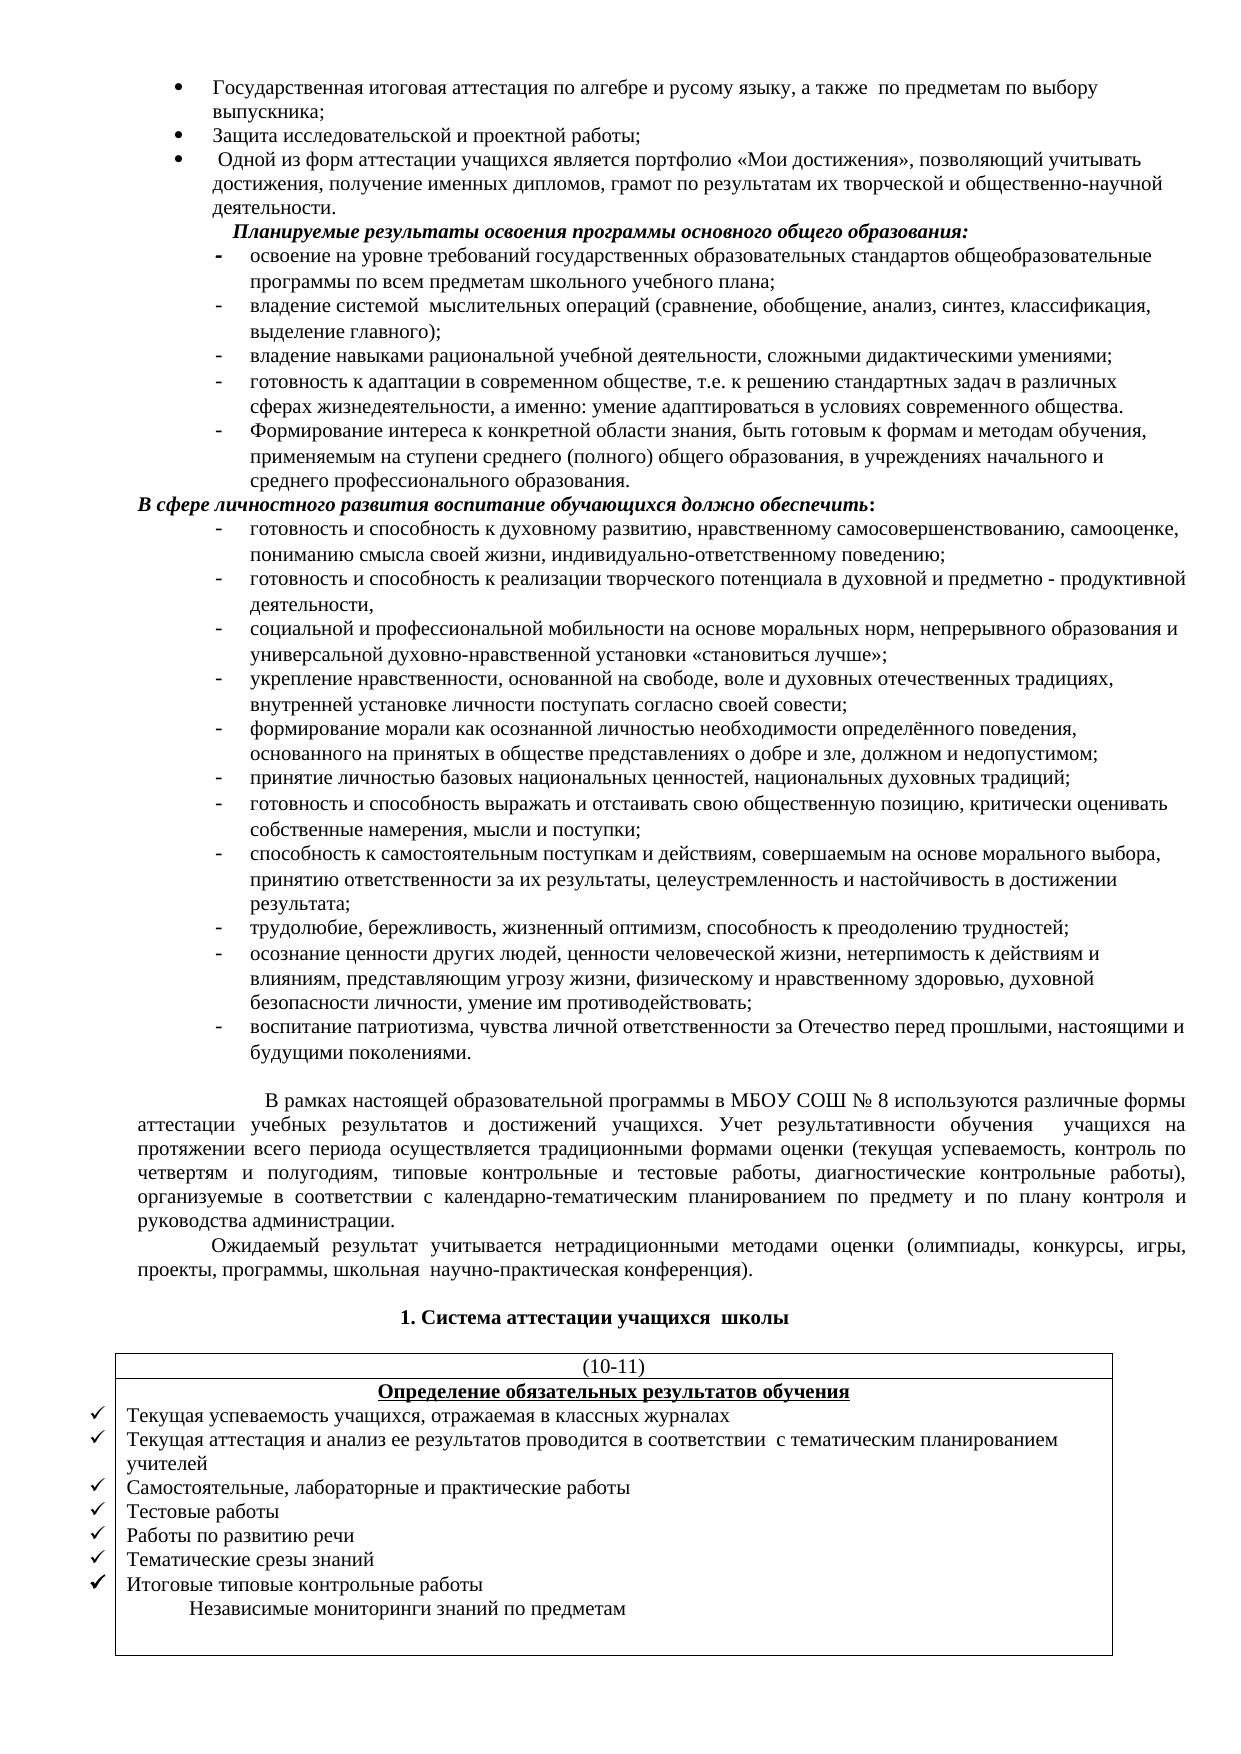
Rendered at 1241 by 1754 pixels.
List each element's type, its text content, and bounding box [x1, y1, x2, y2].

list 1. Система аттестации учащихся школы [400, 1305, 1187, 1329]
list принятие личностью базовых национальных ценностей, национальных духовных традиций; [212, 765, 1187, 791]
list владение навыками рациональной учебной деятельности, сложными дидактическими умениями; [212, 343, 1184, 369]
list способность к самостоятельным поступкам и действиям, совершаемым на основе морального выбора, принятию ответственности за их результаты, целеустремленность и настойчивость в достижении результата; [212, 841, 1187, 915]
list трудолюбие, бережливость, жизненный оптимизм, способность к преодолению трудностей; [212, 915, 1187, 940]
list Одной из форм аттестации учащихся является портфолио «Мои достижения», позволяющий учитывать достижения, получение именных дипломов, грамот по результатам их творческой и общественно-научной деятельности. [175, 147, 1187, 219]
list готовность и способность к духовному развитию, нравственному самосовершенствованию, самооценке, пониманию смысла своей жизни, индивидуально-ответственному поведению; [212, 516, 1187, 566]
text В сфере личностного развития воспитание обучающихся должно обеспечить: [137, 492, 1187, 516]
list Формирование интереса к конкретной области знания, быть готовым к формам и методам обучения, применяемым на ступени среднего (полного) общего образования, в учреждениях начального и среднего профессионального образования. [212, 418, 1184, 492]
list воспитание патриотизма, чувства личной ответственности за Отечество перед прошлыми, настоящими и будущими поколениями. [212, 1014, 1187, 1064]
list владение системой мыслительных операций (сравнение, обобщение, анализ, синтез, классификация, выделение главного); [212, 293, 1184, 343]
list Государственная итоговая аттестация по алгебре и русому языку, а также по предметам по выбору выпускника; [175, 75, 1187, 123]
list укрепление нравственности, основанной на свободе, воле и духовных отечественных традициях, внутренней установке личности поступать согласно своей совести; [212, 666, 1187, 716]
list готовность и способность к реализации творческого потенциала в духовной и предметно - продуктивной деятельности, [212, 566, 1187, 616]
list Защита исследовательской и проектной работы; [175, 123, 1187, 147]
table_cell Определение обязательных результатов обучения Текущая успеваемость учащихся, отражаемая в классных журналах Текущая аттестация и анализ ее результатов проводится в соответствии с тематическим планированием учителей Самостоятельные, лабораторные и практические работы Тестовые работы Работы по развитию речи Тематические срезы знаний Итоговые типовые контрольные работы Независимые мониторинги знаний по предметам [116, 1379, 1112, 1654]
list освоение на уровне требований государственных образовательных стандартов общеобразовательные программы по всем предметам школьного учебного плана; [212, 243, 1187, 293]
list осознание ценности других людей, ценности человеческой жизни, нетерпимость к действиям и влияниям, представляющим угрозу жизни, физическому и нравственному здоровью, духовной безопасности личности, умение им противодействовать; [212, 940, 1187, 1014]
list социальной и профессиональной мобильности на основе моральных норм, непрерывного образования и универсальной духовно-нравственной установки «становиться лучше»; [212, 616, 1187, 666]
list формирование морали как осознанной личностью необходимости определённого поведения, основанного на принятых в обществе представлениях о добре и зле, должном и недопустимом; [212, 716, 1187, 765]
list готовность к адаптации в современном обществе, т.е. к решению стандартных задач в различных сферах жизнедеятельности, а именно: умение адаптироваться в условиях современного общества. [212, 369, 1184, 418]
text Ожидаемый результат учитывается нетрадиционными методами оценки (олимпиады, конкурсы, игры, проекты, программы, школьная научно-практическая конференция). [137, 1232, 1187, 1281]
table_header (10-11) [116, 1354, 1112, 1378]
text В рамках настоящей образовательной программы в МБОУ СОШ № 8 используются различные формы аттестации учебных результатов и достижений учащихся. Учет результативности обучения учащихся на протяжении всего периода осуществляется традиционными формами оценки (текущая успеваемость, контроль по четвертям и полугодиям, типовые контрольные и тестовые работы, диагностические контрольные работы), организуемые в соответствии с календарно-тематическим планированием по предмету и по плану контроля и руководства администрации. [137, 1088, 1187, 1232]
text Планируемые результаты освоения программы основного общего образования: [137, 219, 1187, 243]
list готовность и способность выражать и отстаивать свою общественную позицию, критически оценивать собственные намерения, мысли и поступки; [212, 791, 1187, 841]
